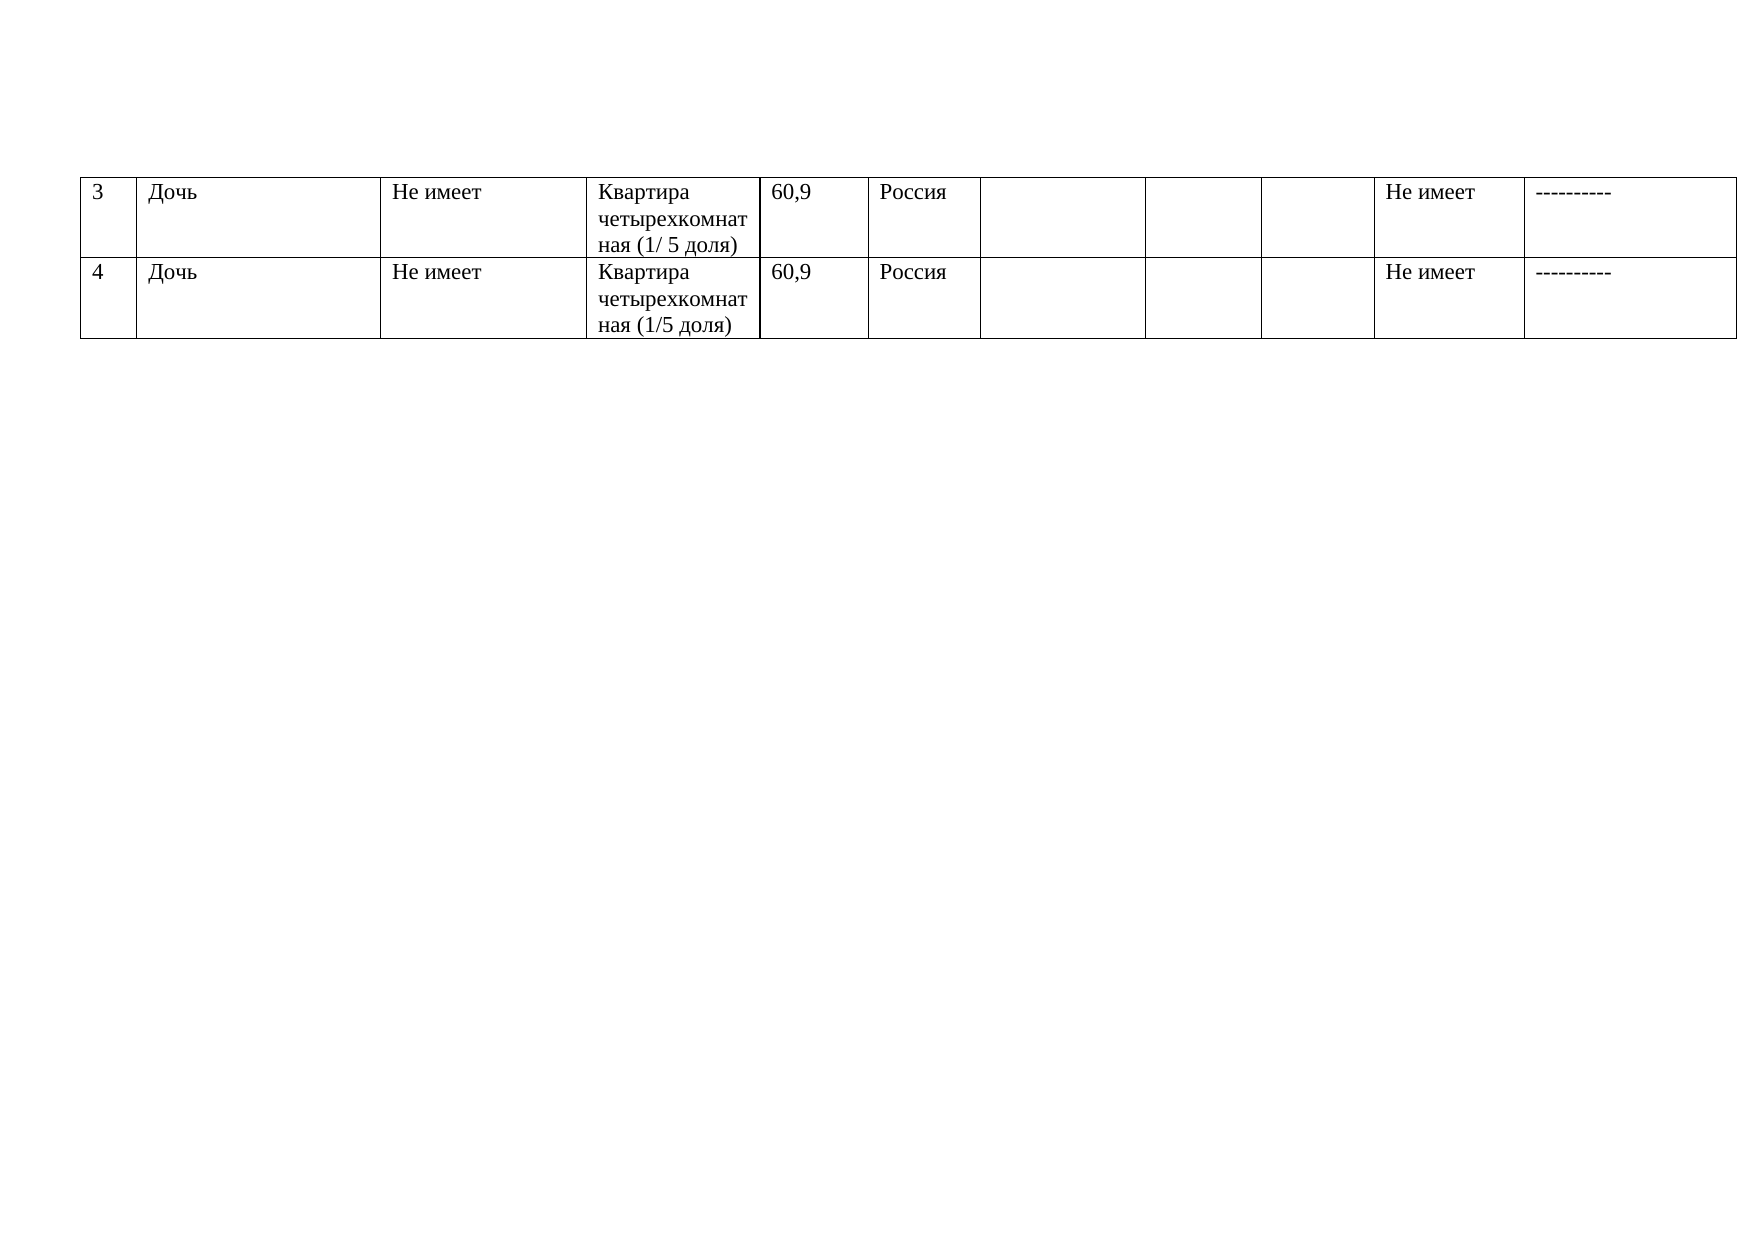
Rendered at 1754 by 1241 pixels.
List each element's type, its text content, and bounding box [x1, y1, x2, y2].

table_cell [981, 178, 1145, 257]
table_cell [1146, 258, 1261, 337]
table_cell Не имеет [381, 178, 586, 257]
table_cell 60,9 [761, 178, 868, 257]
table_cell Россия [869, 258, 980, 337]
table_cell 4 [81, 258, 136, 337]
table_cell [981, 258, 1145, 337]
table_cell 3 [81, 178, 136, 257]
table_cell Россия [869, 178, 980, 257]
table_cell Не имеет [1375, 258, 1524, 337]
table_cell [1146, 178, 1261, 257]
table_cell [1262, 178, 1374, 257]
table_cell Квартира четырехкомнатная (1/ 5 доля) [587, 178, 759, 257]
table_cell Дочь [137, 258, 380, 337]
table_cell Дочь [137, 178, 380, 257]
table_cell Не имеет [1375, 178, 1524, 257]
table_cell Не имеет [381, 258, 586, 337]
table_cell [1262, 258, 1374, 337]
table_cell ---------- [1525, 258, 1736, 337]
table_cell Квартира четырехкомнатная (1/5 доля) [587, 258, 759, 337]
table_cell ---------- [1525, 178, 1736, 257]
table_cell 60,9 [761, 258, 868, 337]
